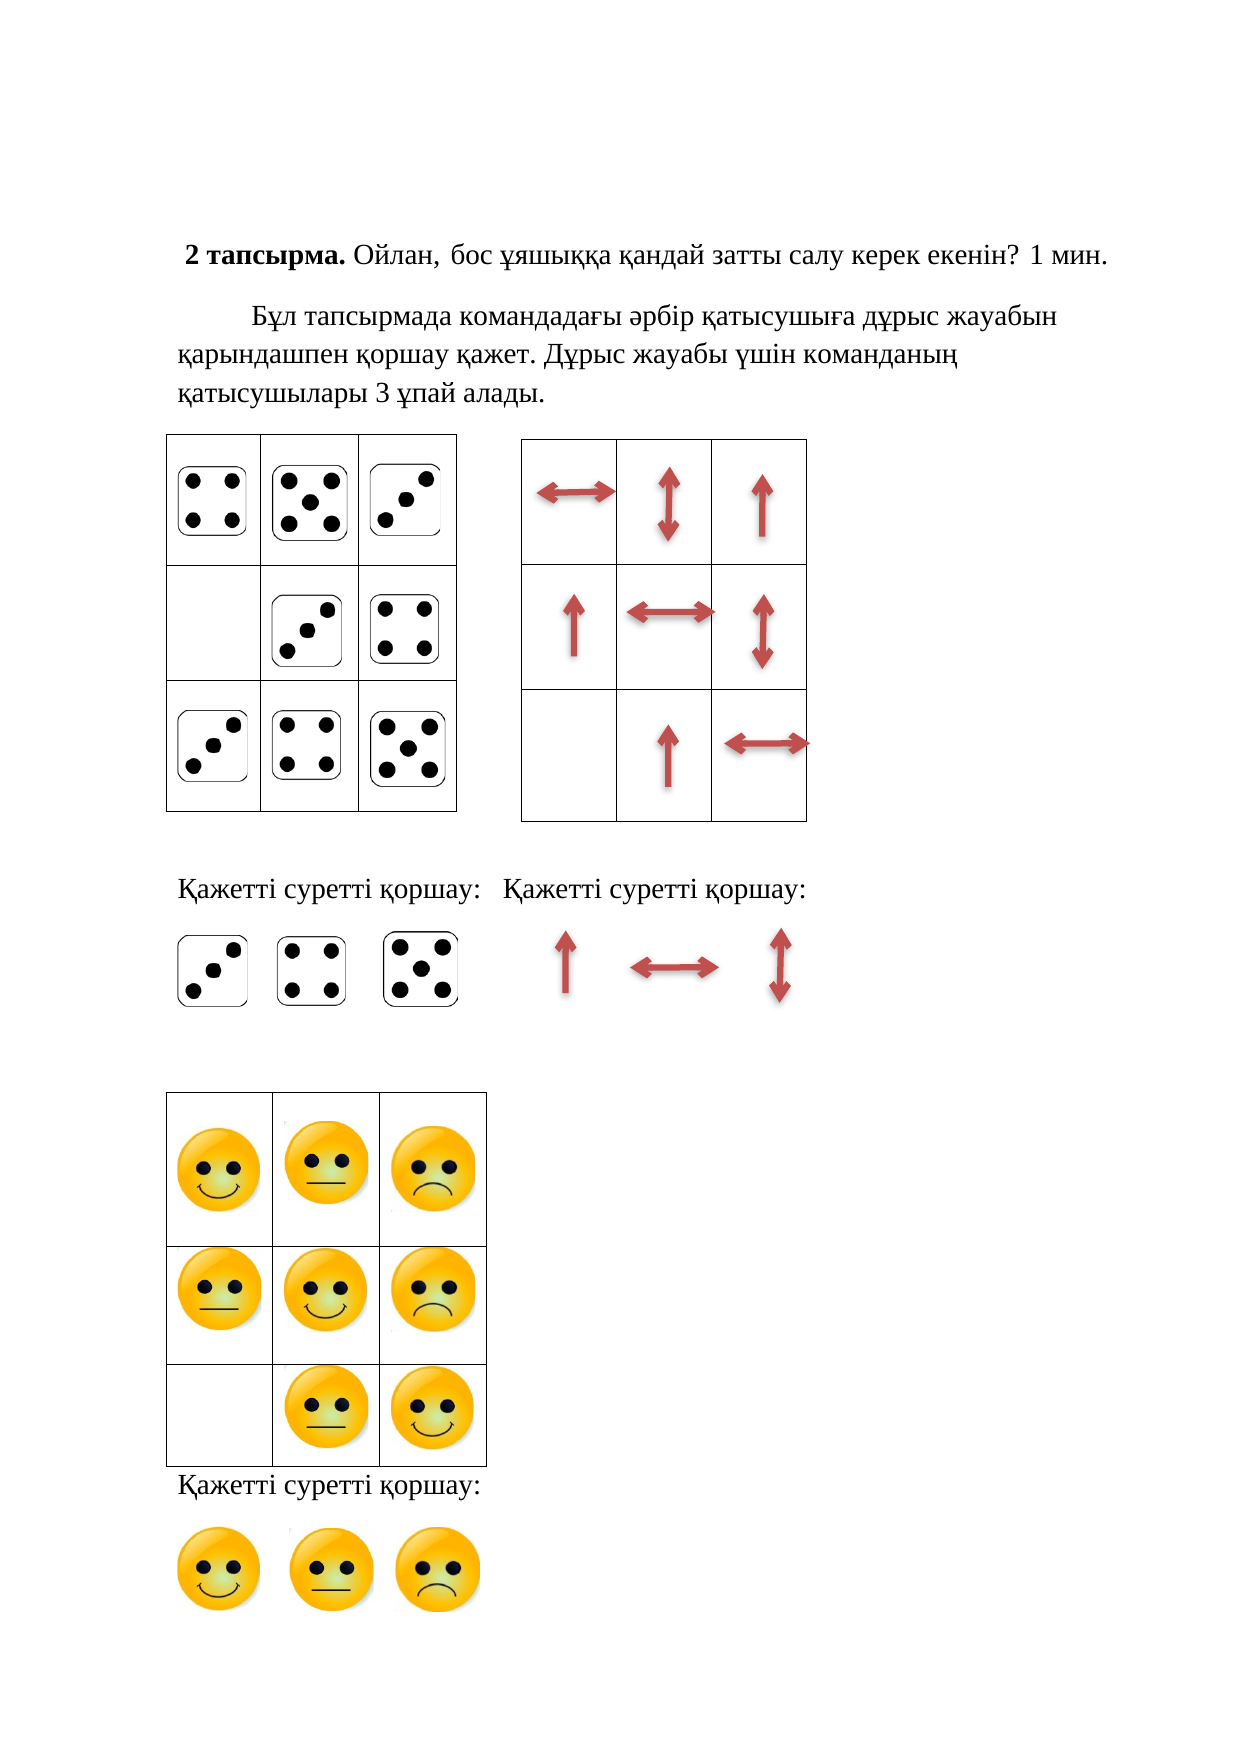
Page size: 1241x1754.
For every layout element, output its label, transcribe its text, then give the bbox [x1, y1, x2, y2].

list Бұл тапсырмада командадағы әрбір қатысушыға дұрыс жауабын қарындашпен қоршау қажет. Дұрыс жауабы үшін команданың қатысушылары 3 ұпай алады. [177, 298, 1152, 408]
text Қажетті суретті қоршау: Қажетті суретті қоршау: [177, 871, 1152, 904]
picture [382, 930, 458, 1007]
table_cell [359, 566, 456, 680]
table_cell [273, 1247, 379, 1364]
table_cell [261, 566, 358, 680]
table_header [167, 1093, 272, 1246]
table_cell [273, 1365, 379, 1466]
picture [271, 710, 341, 781]
picture [284, 1121, 369, 1205]
picture [177, 1126, 260, 1213]
table_cell [167, 1247, 272, 1364]
table_header [261, 435, 358, 565]
table_cell [359, 681, 456, 811]
table_cell [712, 565, 806, 689]
table_cell [167, 566, 260, 680]
picture [284, 1247, 367, 1333]
picture [391, 1365, 474, 1451]
table_header [712, 440, 806, 564]
text 2 тапсырма. Ойлан, бос ұяшыққа қандай затты салу керек екенін? 1 мин. [177, 237, 1152, 270]
picture [284, 1365, 369, 1449]
picture [369, 710, 446, 787]
table_cell [167, 1365, 272, 1466]
picture [369, 463, 440, 536]
table_cell [380, 1247, 486, 1364]
table_cell [617, 690, 711, 821]
picture [177, 710, 248, 782]
table_header [380, 1093, 486, 1246]
table_cell [712, 690, 806, 821]
table_cell [522, 565, 616, 689]
picture [369, 593, 439, 665]
picture [395, 1527, 480, 1612]
picture [391, 1126, 476, 1212]
picture [271, 594, 342, 667]
picture [276, 936, 346, 1007]
table_cell [380, 1365, 486, 1466]
table_header [273, 1093, 379, 1246]
picture [177, 1526, 260, 1612]
table_header [359, 435, 456, 565]
picture [289, 1528, 374, 1612]
picture [391, 1247, 476, 1332]
table_cell [617, 565, 711, 689]
table_header [522, 440, 616, 564]
table_cell [167, 681, 260, 811]
table_header [167, 435, 260, 565]
table_header [617, 440, 711, 564]
table_cell [261, 681, 358, 811]
text Қажетті суретті қоршау: [177, 1467, 1152, 1500]
picture [177, 935, 248, 1007]
table_cell [522, 690, 616, 821]
picture [271, 463, 348, 541]
picture [177, 1247, 262, 1331]
picture [177, 465, 247, 537]
